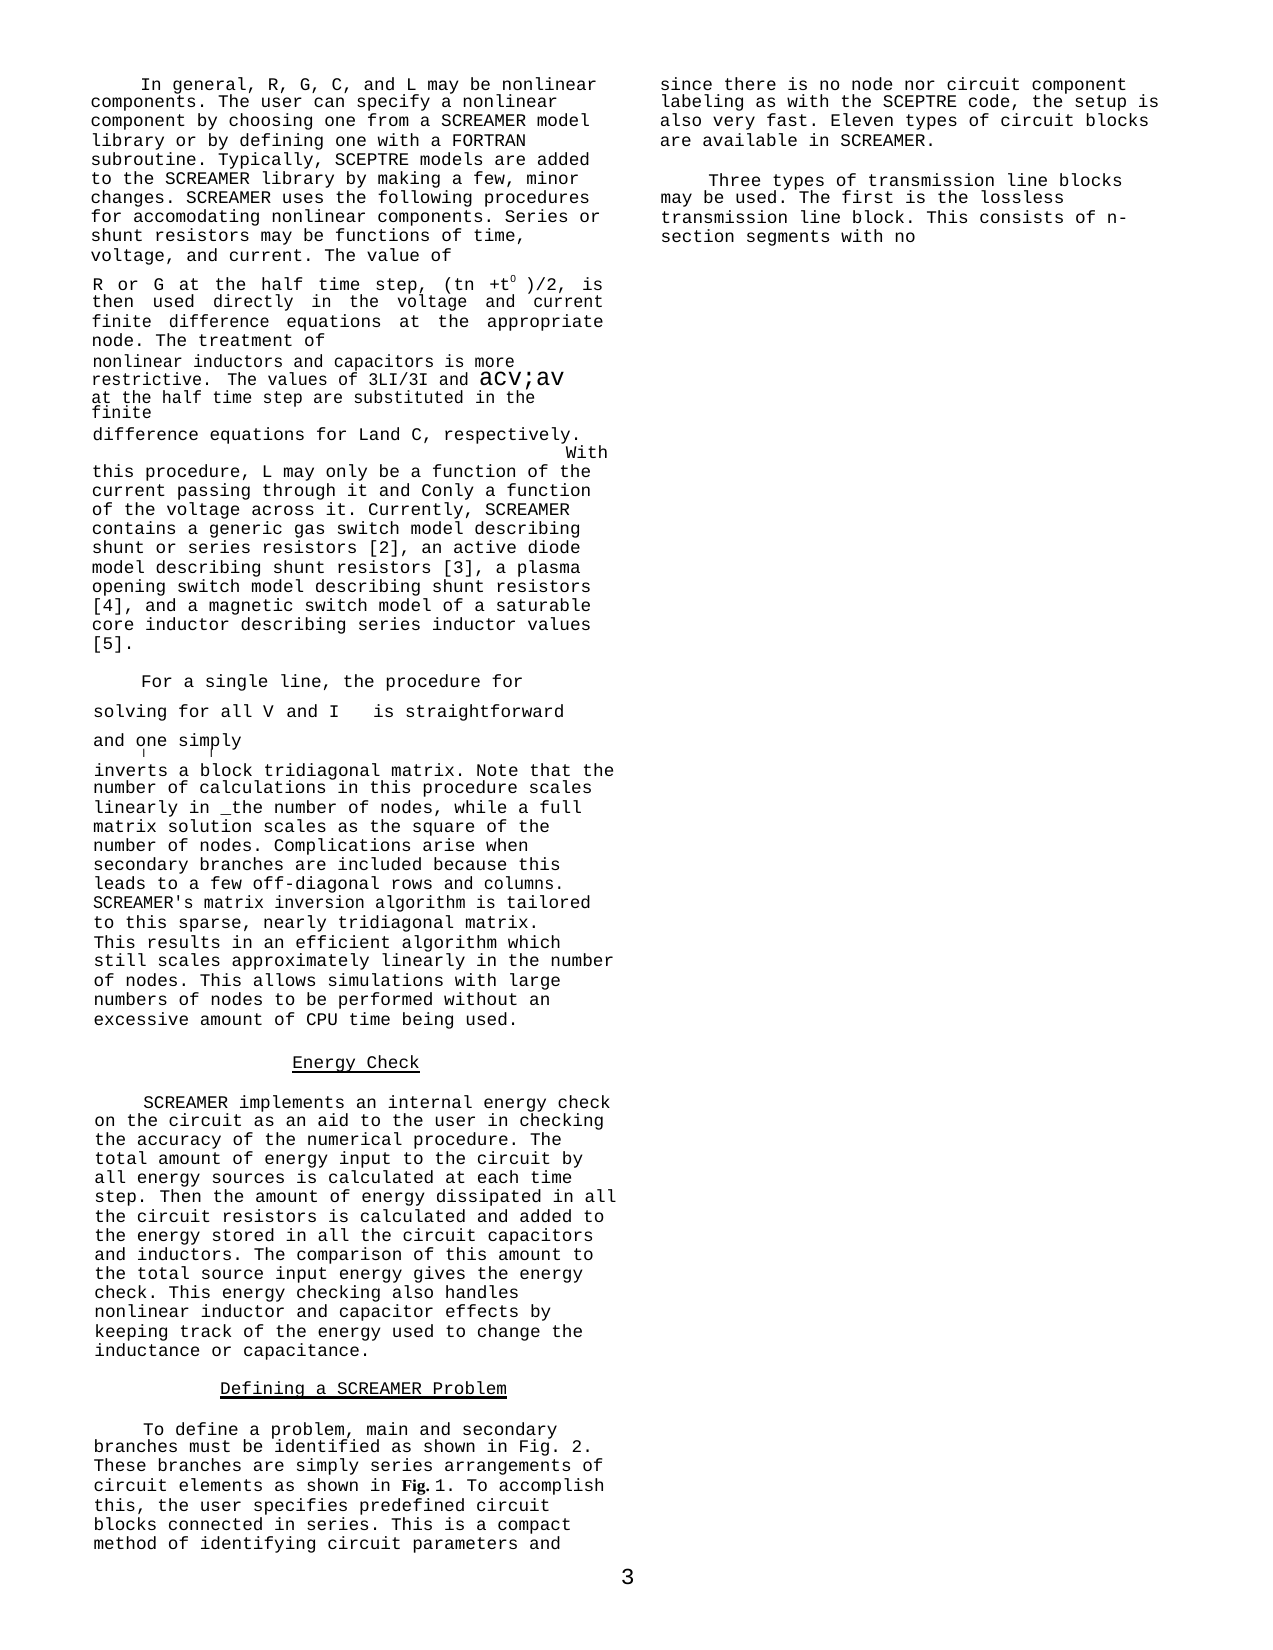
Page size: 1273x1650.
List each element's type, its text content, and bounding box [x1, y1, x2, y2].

text difference equations for Land C, respectively. With this procedure, L may only be a function of the current passing through it and Conly a function of the voltage across it. Currently, SCREAMER contains a generic gas switch model describing shunt or series resistors [2], an active diode model describing shunt resistors [3], a plasma opening switch model describing shunt resistors [4], and a magnetic switch model of a saturable core inductor describing series inductor values [5]. [92, 425, 615, 655]
text Energy Check [290, 1054, 422, 1074]
text To define a problem, main and secondary branches must be identified as shown in Fig. 2. These branches are simply series arrangements of circuit elements as shown in Fig. 1. To accomplish this, the user specifies predefined circuit blocks connected in series. This is a compact method of identifying circuit parameters and since there is no node nor circuit component labeling as with the SCEPTRE code, the setup is also very fast. Eleven types of circuit blocks are available in SCREAMER. [93, 1420, 616, 1554]
text For a single line, the procedure for solving for all V and I is straightforward and one simply [93, 664, 604, 752]
text R or G at the half time step, (tn +t0 )/2, is then used directly in the voltage and current finite difference equations at the appropriate node. The treatment of [91, 273, 603, 352]
text Defining a SCREAMER Problem [220, 1380, 621, 1400]
text In general, R, G, C, and L may be nonlinear components. The user can specify a nonlinear component by choosing one from a SCREAMER model library or by defining one with a FORTRAN subroutine. Typically, SCEPTRE models are added to the SCREAMER library by making a few, minor changes. SCREAMER uses the following procedures for accomodating nonlinear components. Series or shunt resistors may be functions of time, voltage, and current. The value of [90, 75, 614, 266]
text inverts a block tridiagonal matrix. Note that the number of calculations in this procedure scales linearly in _the number of nodes, while a full matrix solution scales as the square of the number of nodes. Complications arise when secondary branches are included because this leads to a few off-diagonal rows and columns. SCREAMER's matrix inversion algorithm is tailored to this sparse, nearly tridiagonal matrix. [93, 761, 616, 933]
text nonlinear inductors and capacitors is more restrictive. The values of 3LI/3I and acv;av at the half time step are substituted in the finite [91, 355, 595, 424]
text This results in an efficient algorithm which still scales approximately linearly in the number of nodes. This allows simulations with large numbers of nodes to be performed without an excessive amount of CPU time being used. [93, 933, 620, 1030]
text To define a problem, main and secondary branches must be identified as shown in Fig. 2. These branches are simply series arrangements of circuit elements as shown in Fig. 1. To accomplish this, the user specifies predefined circuit blocks connected in series. This is a compact method of identifying circuit parameters and since there is no node nor circuit component labeling as with the SCEPTRE code, the setup is also very fast. Eleven types of circuit blocks are available in SCREAMER. [659, 75, 1191, 151]
text Three types of transmission line blocks may be used. The first is the lossless transmission line block. This consists of n-section segments with no [660, 171, 1164, 248]
text SCREAMER implements an internal energy check on the circuit as an aid to the user in checking the accuracy of the numerical procedure. The total amount of energy input to the circuit by all energy sources is calculated at each time step. Then the amount of energy dissipated in all the circuit resistors is calculated and added to the energy stored in all the circuit capacitors and inductors. The comparison of this amount to the total source input energy gives the energy check. This energy checking also handles nonlinear inductor and capacitor effects by keeping track of the energy used to change the inductance or capacitance. [94, 1093, 621, 1361]
